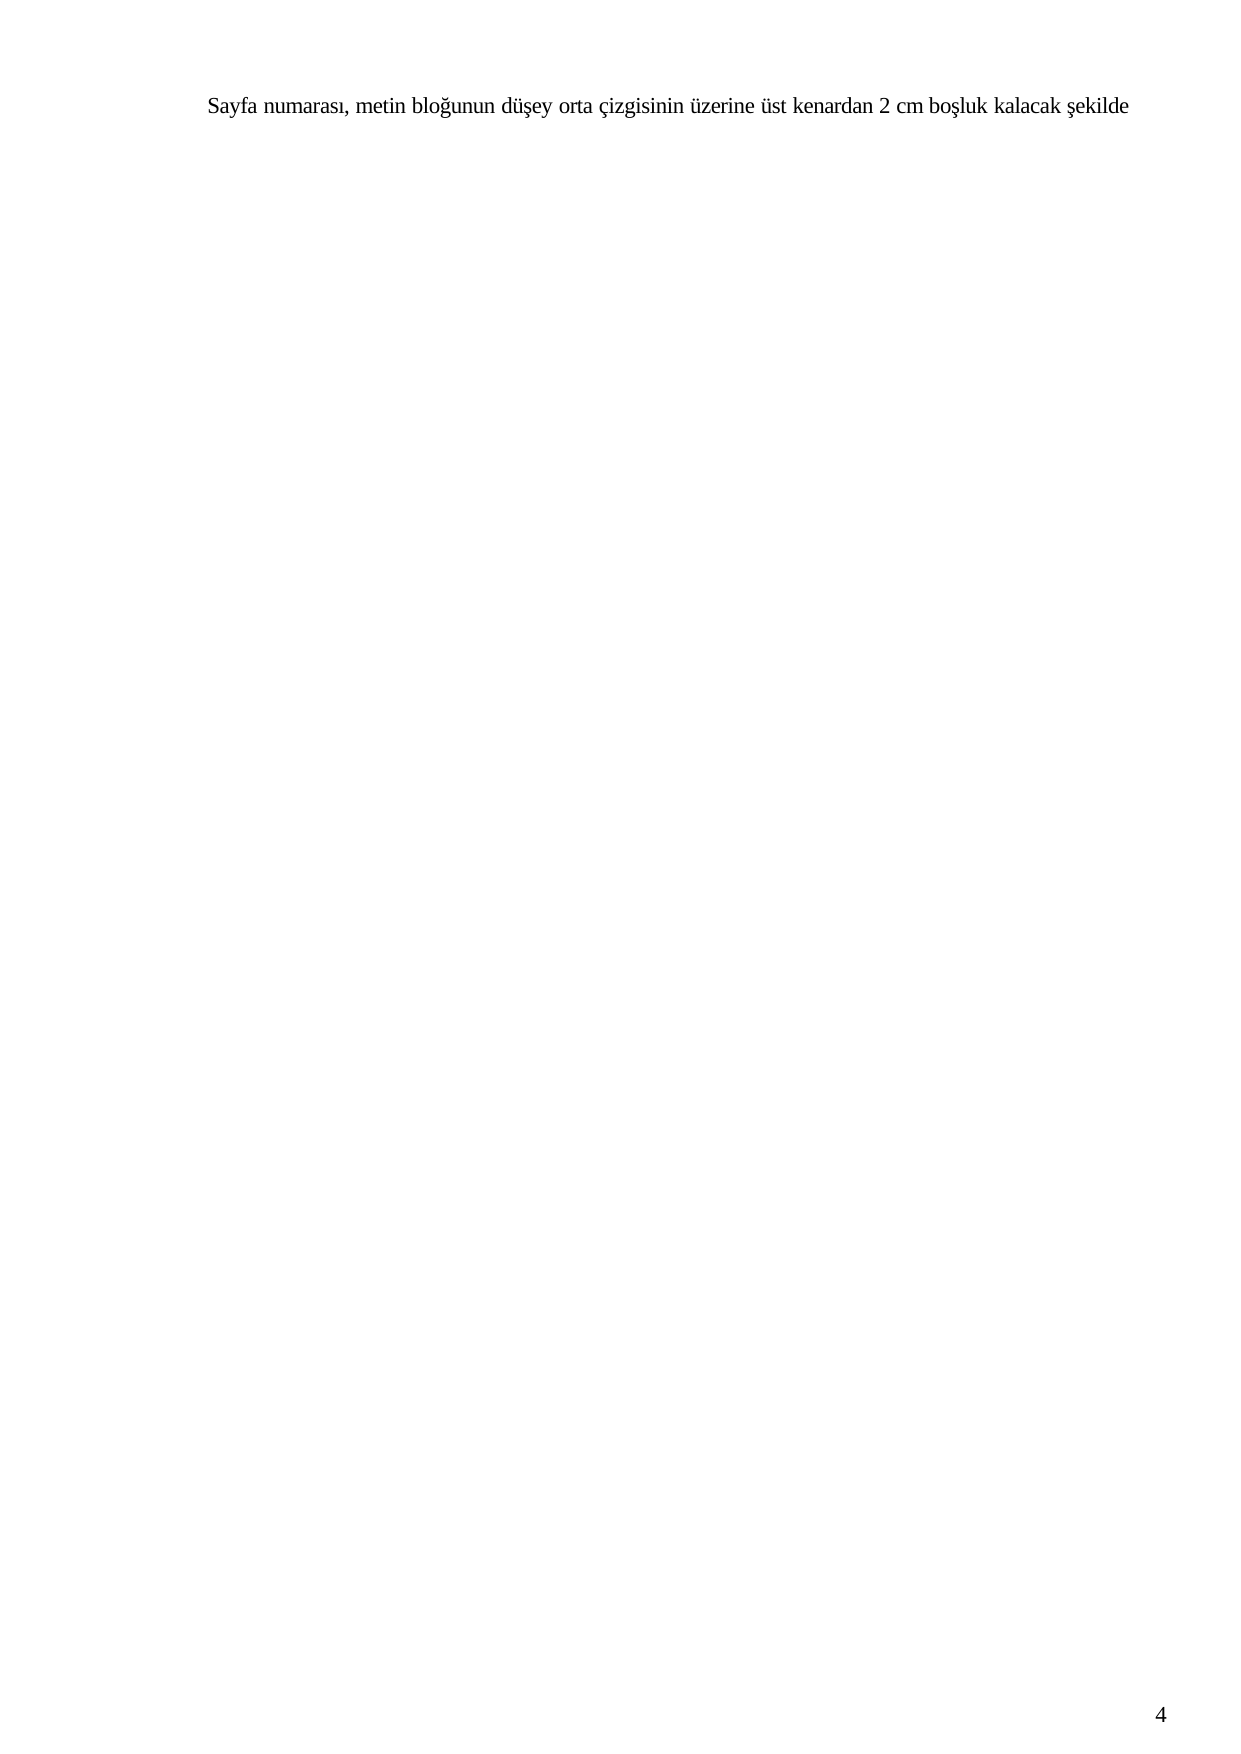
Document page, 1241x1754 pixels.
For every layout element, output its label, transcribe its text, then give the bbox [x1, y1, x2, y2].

text Sayfa numarası, metin bloğunun düşey orta çizgisinin üzerine üst kenardan 2 cm boşluk kalacak şekilde [207, 92, 1153, 118]
